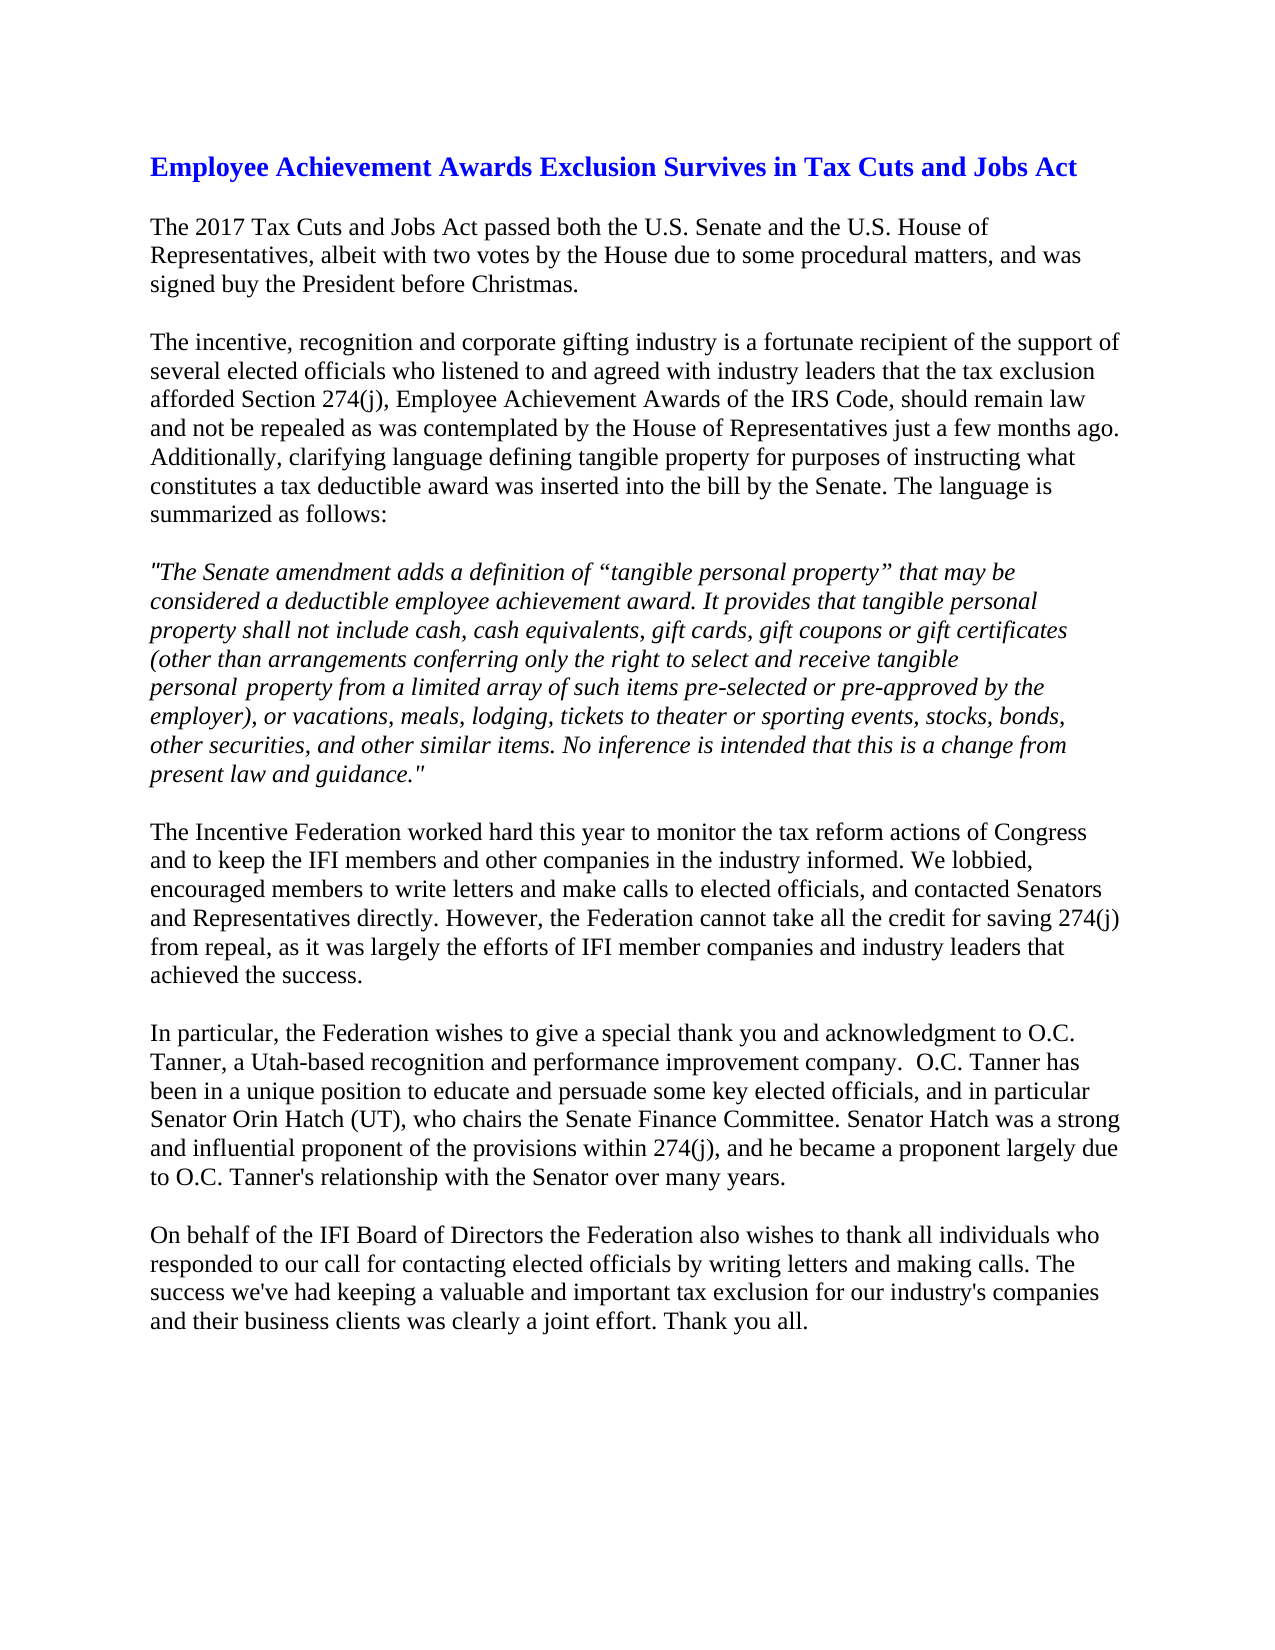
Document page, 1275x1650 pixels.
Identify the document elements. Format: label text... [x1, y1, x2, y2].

text The Incentive Federation worked hard this year to monitor the tax reform actions of Congress and to keep the IFI members and other companies in the industry informed. We lobbied, encouraged members to write letters and make calls to elected officials, and contacted Senators and Representatives directly. However, the Federation cannot take all the credit for saving 274(j) from repeal, as it was largely the efforts of IFI member companies and industry leaders that achieved the success. [150, 817, 1125, 989]
text In particular, the Federation wishes to give a special thank you and acknowledgment to O.C. Tanner, a Utah-based recognition and performance improvement company. O.C. Tanner has been in a unique position to educate and persuade some key elected officials, and in particular Senator Orin Hatch (UT), who chairs the Senate Finance Committee. Senator Hatch was a strong and influential proponent of the provisions within 274(j), and he became a proponent largely due to O.C. Tanner's relationship with the Senator over many years. [150, 1018, 1125, 1191]
text "The Senate amendment adds a definition of “tangible personal property” that may be considered a deductible employee achievement award. It provides that tangible personal property shall not include cash, cash equivalents, gift cards, gift coupons or gift certificates (other than arrangements conferring only the right to select and receive tangible personal property from a limited array of such items pre-selected or pre-approved by the employer), or vacations, meals, lodging, tickets to theater or sporting events, stocks, bonds, other securities, and other similar items. No inference is intended that this is a change from present law and guidance." [150, 557, 1125, 787]
text The 2017 Tax Cuts and Jobs Act passed both the U.S. Senate and the U.S. House of Representatives, albeit with two votes by the House due to some procedural matters, and was signed buy the President before Christmas. [150, 212, 1125, 298]
text Employee Achievement Awards Exclusion Survives in Tax Cuts and Jobs Act [150, 150, 1125, 182]
text The incentive, recognition and corporate gifting industry is a fortunate recipient of the support of several elected officials who listened to and agreed with industry leaders that the tax exclusion afforded Section 274(j), Employee Achievement Awards of the IRS Code, should remain law and not be repealed as was contemplated by the House of Representatives just a few months ago. Additionally, clarifying language defining tangible property for purposes of instructing what constitutes a tax deductible award was inserted into the bill by the Senate. The language is summarized as follows: [150, 327, 1125, 528]
text On behalf of the IFI Board of Directors the Federation also wishes to thank all individuals who responded to our call for contacting elected officials by writing letters and making calls. The success we've had keeping a valuable and important tax exclusion for our industry's companies and their business clients was clearly a joint effort. Thank you all. [150, 1220, 1125, 1335]
